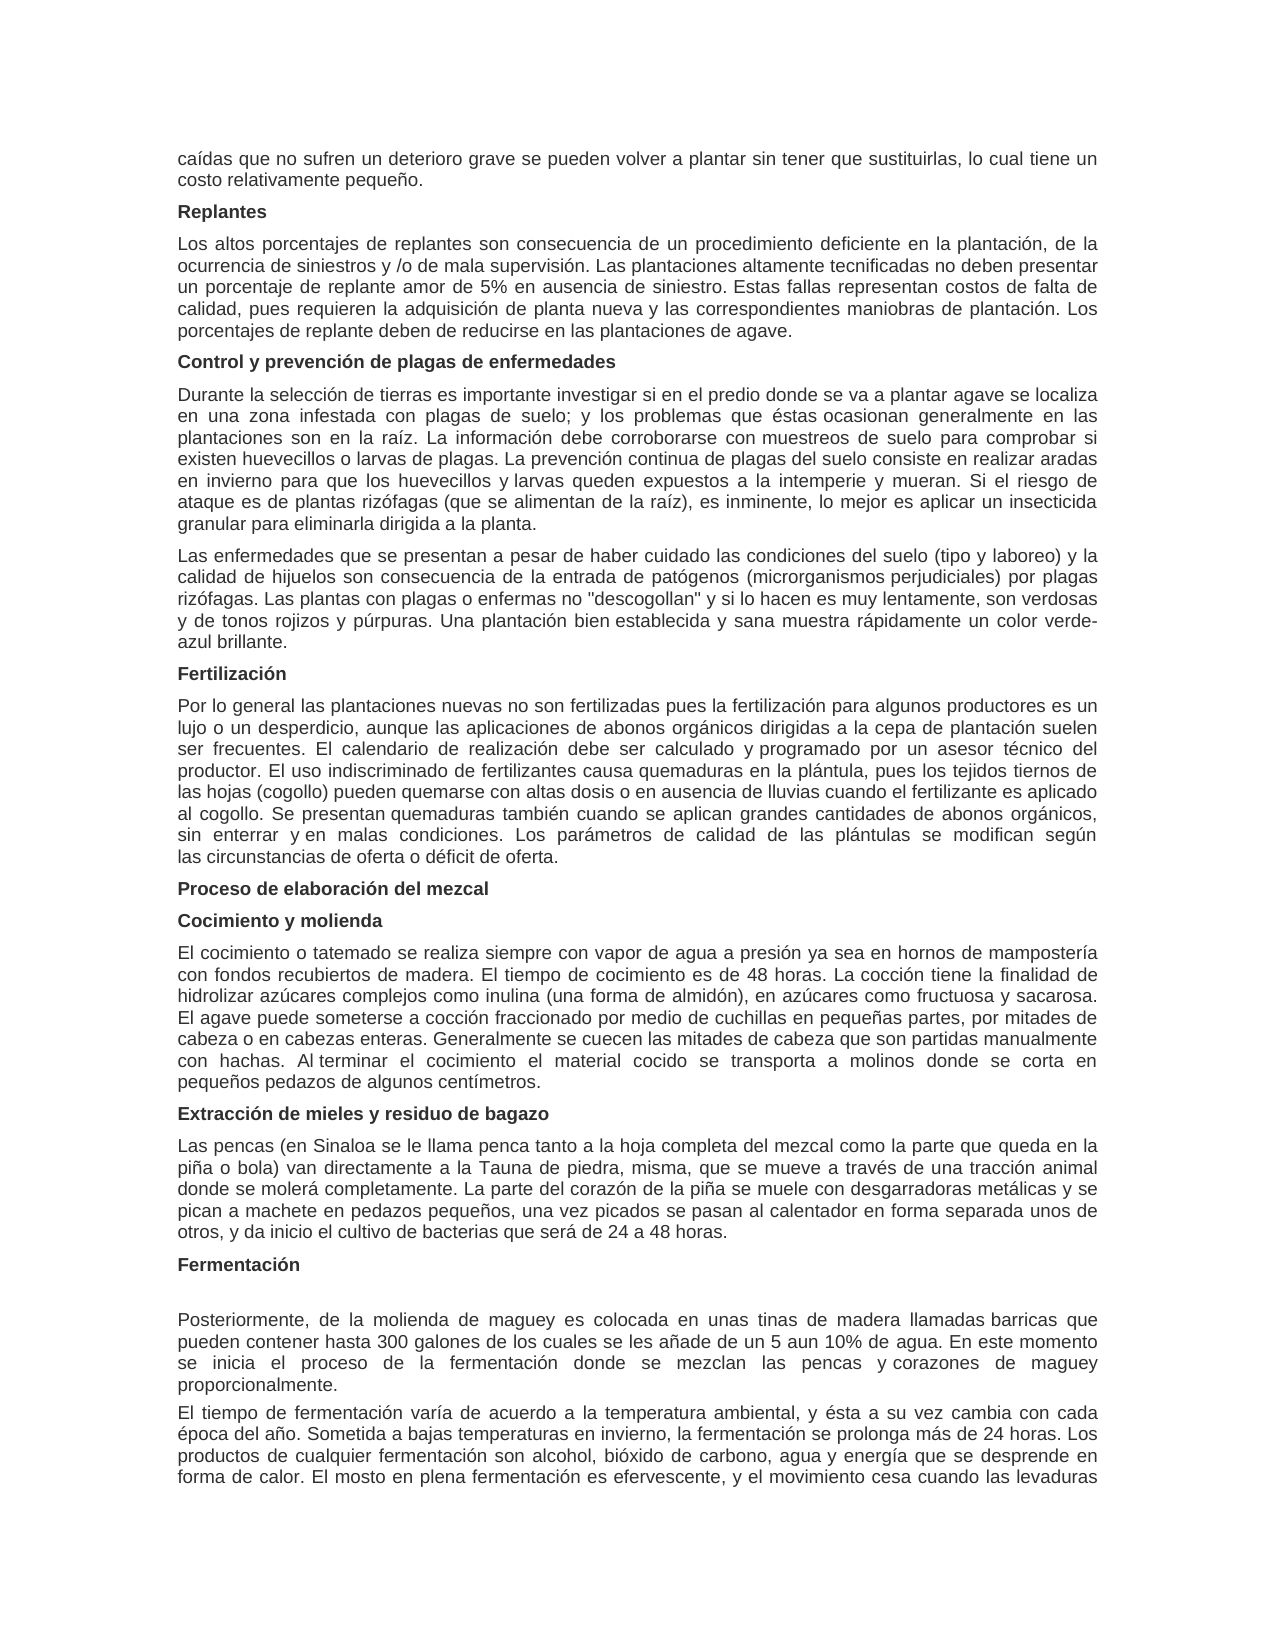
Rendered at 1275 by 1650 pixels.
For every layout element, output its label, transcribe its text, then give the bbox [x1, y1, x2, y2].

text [177, 1401, 1098, 1488]
text Extracción de mieles y residuo de bagazo [177, 1103, 1098, 1125]
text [177, 148, 1098, 191]
text Cocimiento y molienda [177, 910, 1098, 931]
text Durante la selección de tierras es importante investigar si en el predio donde se va a plantar agave se localiza en una zona infestada con plagas de suelo; y los problemas que éstas ocasionan generalmente en las plantaciones son en la raíz. La información debe corroborarse con muestreos de suelo para comprobar si existen huevecillos o larvas de plagas. La prevención continua de plagas del suelo consiste en realizar aradas en invierno para que los huevecillos y larvas queden expuestos a la intemperie y mueran. Si el riesgo de ataque es de plantas rizófagas (que se alimentan de la raíz), es inminente, lo mejor es aplicar un insecticida granular para eliminarla dirigida a la planta. [177, 383, 1098, 534]
text Las enfermedades que se presentan a pesar de haber cuidado las condiciones del suelo (tipo y laboreo) y la calidad de hijuelos son consecuencia de la entrada de patógenos (microrganismos perjudiciales) por plagas rizófagas. Las plantas con plagas o enfermas no "descogollan" y si lo hacen es muy lentamente, son verdosas y de tonos rojizos y púrpuras. Una plantación bien establecida y sana muestra rápidamente un color verde-azul brillante. [177, 545, 1098, 652]
text Control y prevención de plagas de enfermedades [177, 351, 1098, 373]
text Los altos porcentajes de replantes son consecuencia de un procedimiento deficiente en la plantación, de la ocurrencia de siniestros y /o de mala supervisión. Las plantaciones altamente tecnificadas no deben presentar un porcentaje de replante amor de 5% en ausencia de siniestro. Estas fallas representan costos de falta de calidad, pues requieren la adquisición de planta nueva y las correspondientes maniobras de plantación. Los porcentajes de replante deben de reducirse en las plantaciones de agave. [177, 233, 1098, 341]
text Fertilización [177, 663, 1098, 684]
text Proceso de elaboración del mezcal [177, 878, 1098, 899]
text El cocimiento o tatemado se realiza siempre con vapor de agua a presión ya sea en hornos de mampostería con fondos recubiertos de madera. El tiempo de cocimiento es de 48 horas. La cocción tiene la finalidad de hidrolizar azúcares complejos como inulina (una forma de almidón), en azúcares como fructuosa y sacarosa. El agave puede someterse a cocción fraccionado por medio de cuchillas en pequeñas partes, por mitades de cabeza o en cabezas enteras. Generalmente se cuecen las mitades de cabeza que son partidas manualmente con hachas. Al terminar el cocimiento el material cocido se transporta a molinos donde se corta en pequeños pedazos de algunos centímetros. [177, 942, 1098, 1093]
text Posteriormente, de la molienda de maguey es colocada en unas tinas de madera llamadas barricas que pueden contener hasta 300 galones de los cuales se les añade de un 5 aun 10% de agua. En este momento se inicia el proceso de la fermentación donde se mezclan las pencas y corazones de maguey proporcionalmente. [177, 1309, 1098, 1395]
text Las pencas (en Sinaloa se le llama penca tanto a la hoja completa del mezcal como la parte que queda en la piña o bola) van directamente a la Tauna de piedra, misma, que se mueve a través de una tracción animal donde se molerá completamente. La parte del corazón de la piña se muele con desgarradoras metálicas y se pican a machete en pedazos pequeños, una vez picados se pasan al calentador en forma separada unos de otros, y da inicio el cultivo de bacterias que será de 24 a 48 horas. [177, 1135, 1098, 1243]
text Replantes [177, 201, 1098, 223]
text Por lo general las plantaciones nuevas no son fertilizadas pues la fertilización para algunos productores es un lujo o un desperdicio, aunque las aplicaciones de abonos orgánicos dirigidas a la cepa de plantación suelen ser frecuentes. El calendario de realización debe ser calculado y programado por un asesor técnico del productor. El uso indiscriminado de fertilizantes causa quemaduras en la plántula, pues los tejidos tiernos de las hojas (cogollo) pueden quemarse con altas dosis o en ausencia de lluvias cuando el fertilizante es aplicado al cogollo. Se presentan quemaduras también cuando se aplican grandes cantidades de abonos orgánicos, sin enterrar y en malas condiciones. Los parámetros de calidad de las plántulas se modifican según las circunstancias de oferta o déficit de oferta. [177, 695, 1098, 867]
text Fermentación [177, 1253, 1098, 1275]
